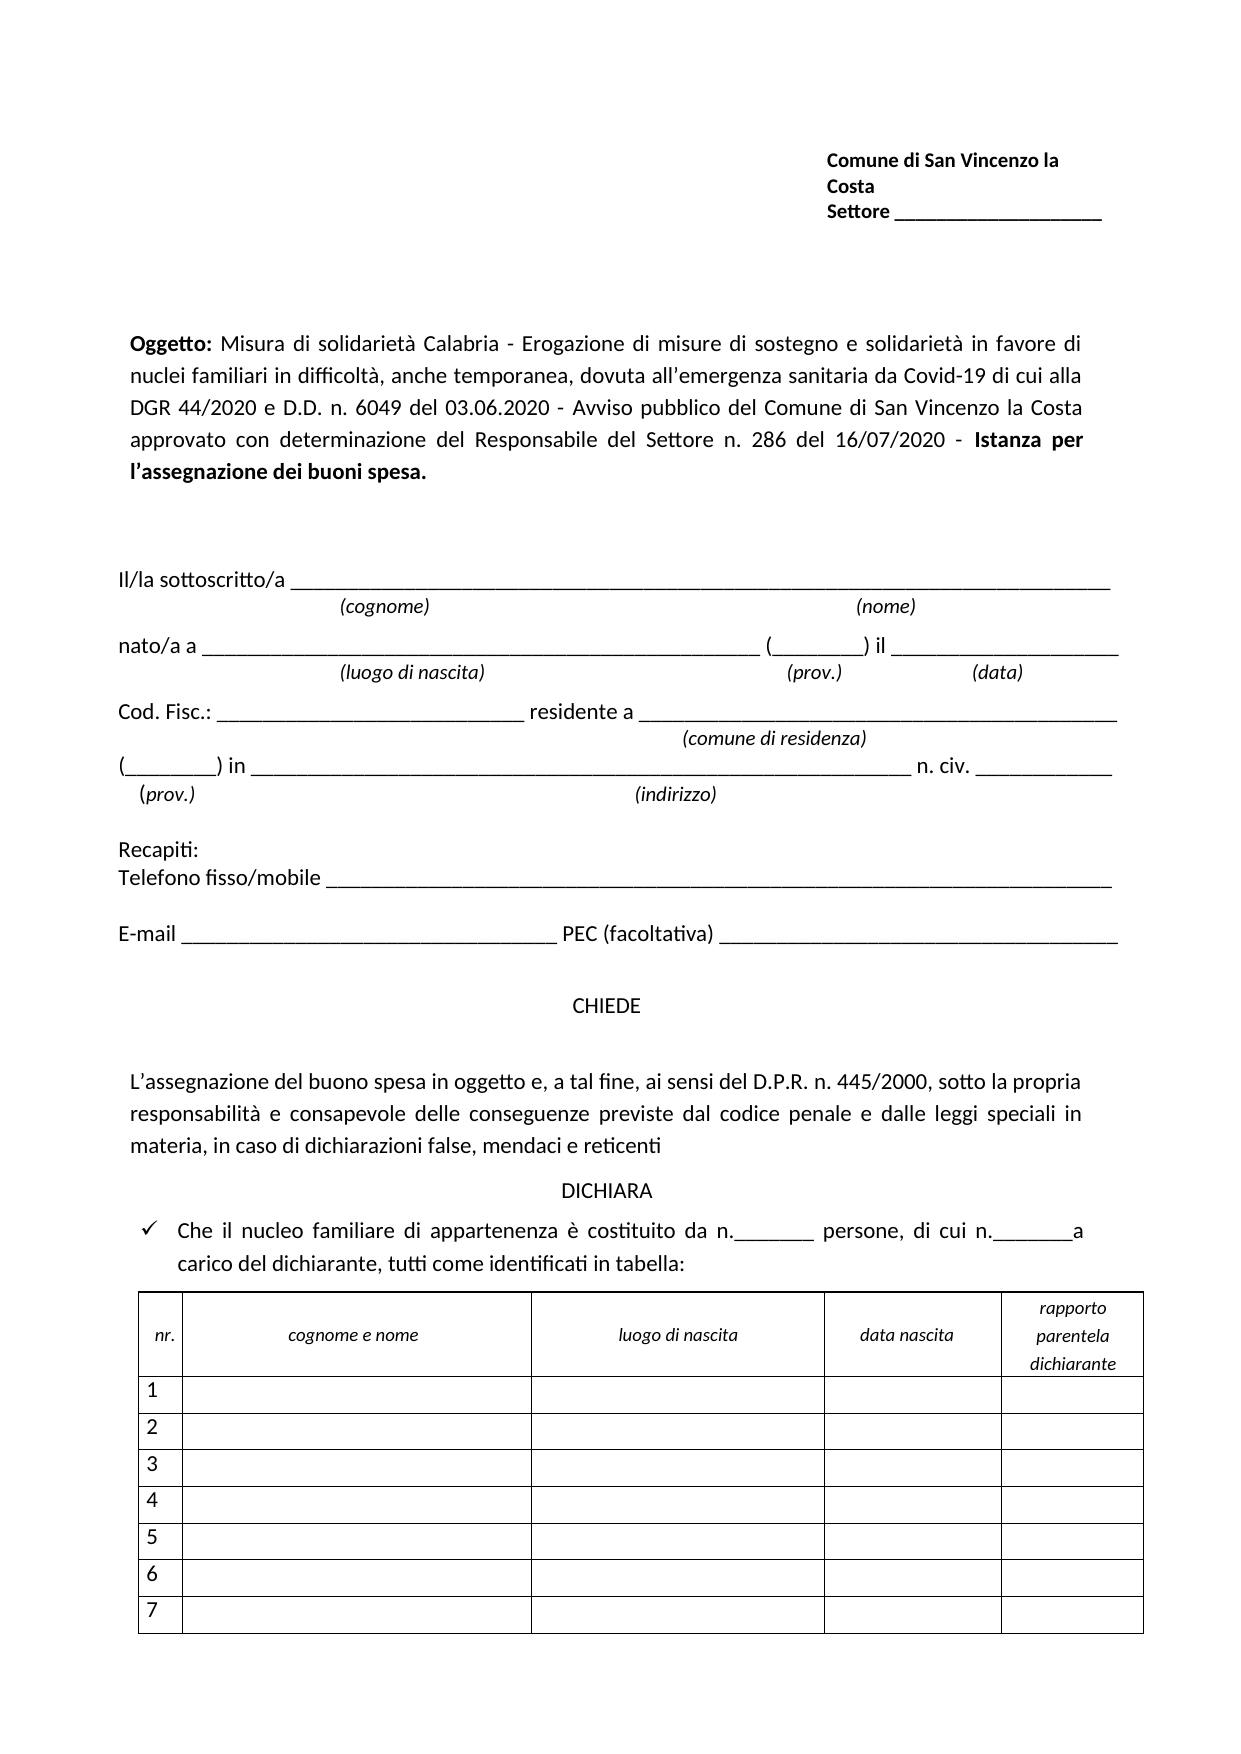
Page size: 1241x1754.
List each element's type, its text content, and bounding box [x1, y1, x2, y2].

table_cell 5 [139, 1524, 182, 1559]
table_cell [1002, 1450, 1143, 1486]
table_cell [1002, 1597, 1143, 1633]
table_cell [532, 1487, 824, 1523]
table_cell [825, 1414, 1001, 1449]
table_cell [532, 1450, 824, 1486]
text CHIEDE [130, 991, 1083, 1019]
text (cognome) (nome) [266, 594, 1122, 619]
table_cell [1002, 1560, 1143, 1596]
table_cell [825, 1597, 1001, 1633]
text (prov.) (indirizzo) [118, 779, 1122, 807]
table_cell 6 [139, 1560, 182, 1596]
table_cell 1 [139, 1377, 182, 1413]
table_cell [183, 1597, 531, 1633]
table_header nr. [139, 1293, 182, 1376]
text Settore ____________________ [827, 198, 1122, 224]
table_header data nascita [825, 1293, 1001, 1376]
table_cell [825, 1450, 1001, 1486]
text DICHIARA [118, 1176, 1096, 1204]
table_cell [825, 1560, 1001, 1596]
table_cell [1002, 1524, 1143, 1559]
table_header rapporto parentela dichiarante [1002, 1293, 1143, 1376]
table_cell [532, 1597, 824, 1633]
table_cell 7 [139, 1597, 182, 1633]
text Comune di San Vincenzo la Costa [827, 148, 1095, 198]
table_cell [532, 1524, 824, 1559]
table_cell [183, 1450, 531, 1486]
table_cell [532, 1414, 824, 1449]
text Telefono fisso/mobile _____________________________________________________________________ [118, 863, 1122, 891]
text (________) in __________________________________________________________ n. civ. ____________ [118, 751, 1122, 779]
table_cell [825, 1377, 1001, 1413]
table_header cognome e nome [183, 1293, 531, 1376]
text Recapiti: [118, 835, 1122, 863]
table_cell [1002, 1487, 1143, 1523]
table_cell 3 [139, 1450, 182, 1486]
table_cell [825, 1524, 1001, 1559]
text Oggetto: Misura di solidarietà Calabria - Erogazione di misure di sostegno e solidarietà in favore di nuclei familiari in difficoltà, anche temporanea, dovuta all’emergenza sanitaria da Covid-19 di cui alla DGR 44/2020 e D.D. n. 6049 del 03.06.2020 - Avviso pubblico del Comune di San Vincenzo la Costa approvato con determinazione del Responsabile del Settore n. 286 del 16/07/2020 - Istanza per l’assegnazione dei buoni spesa. [130, 329, 1083, 485]
text Il/la sottoscritto/a ________________________________________________________________________ [118, 566, 1122, 594]
text nato/a a _________________________________________________ (________) il ____________________ [118, 632, 1122, 659]
table_cell [1002, 1377, 1143, 1413]
text (comune di residenza) [266, 726, 1122, 751]
table_cell [183, 1560, 531, 1596]
text L’assegnazione del buono spesa in oggetto e, a tal fine, ai sensi del D.P.R. n. 445/2000, sotto la propria responsabilità e consapevole delle conseguenze previste dal codice penale e dalle leggi speciali in materia, in caso di dichiarazioni false, mendaci e reticenti [130, 1067, 1083, 1159]
text E-mail _________________________________ PEC (facoltativa) ___________________________________ [118, 919, 1122, 947]
text Cod. Fisc.: ___________________________ residente a __________________________________________ [118, 697, 1122, 726]
table_cell [1002, 1414, 1143, 1449]
table_cell [825, 1487, 1001, 1523]
table_cell [183, 1377, 531, 1413]
list Che il nucleo familiare di appartenenza è costituito da n._______ persone, di cui n._______a carico del dichiarante, tutti come identificati in tabella: [140, 1217, 1085, 1277]
table_cell [532, 1560, 824, 1596]
text (luogo di nascita) (prov.) (data) [266, 659, 1122, 685]
table_header luogo di nascita [532, 1293, 824, 1376]
table_cell [532, 1377, 824, 1413]
table_cell [183, 1524, 531, 1559]
table_cell [183, 1487, 531, 1523]
table_cell 4 [139, 1487, 182, 1523]
table_cell 2 [139, 1414, 182, 1449]
table_cell [183, 1414, 531, 1449]
